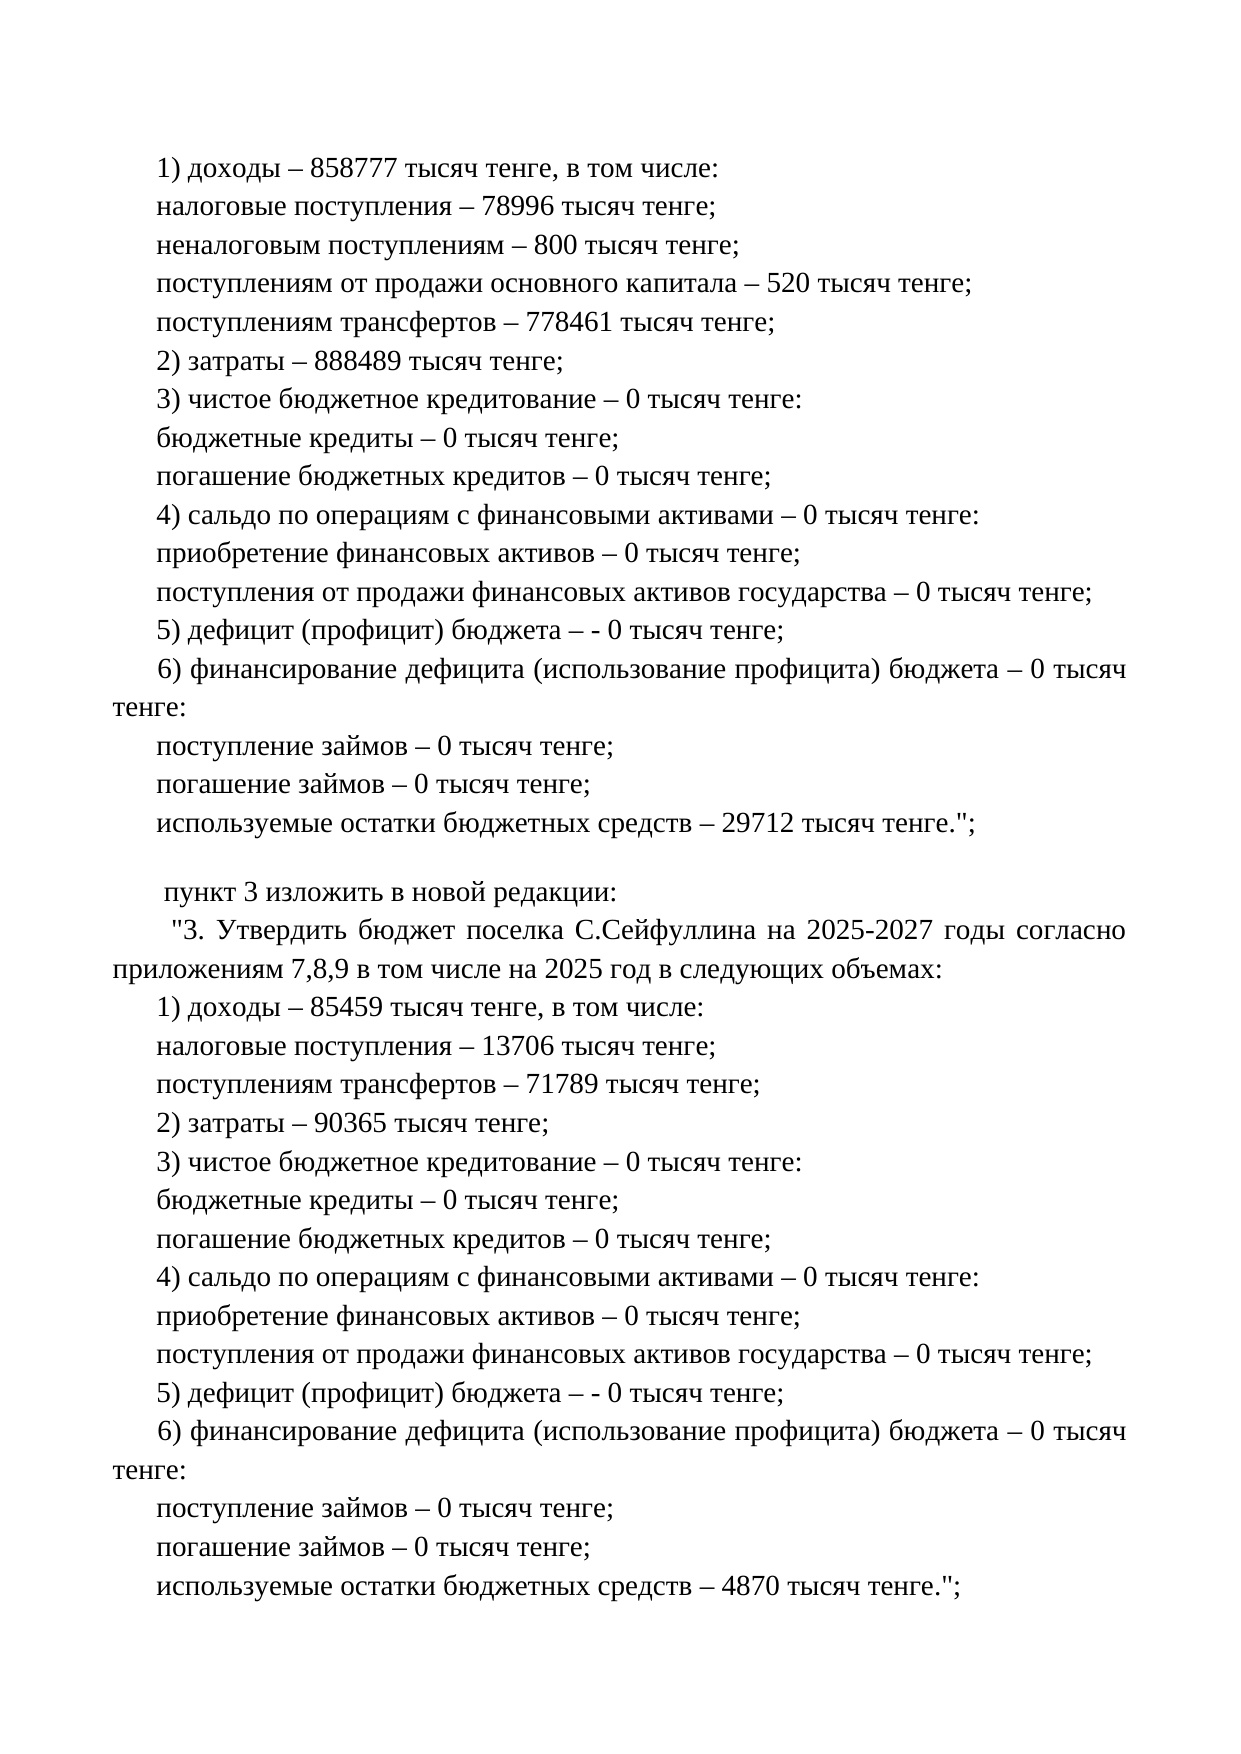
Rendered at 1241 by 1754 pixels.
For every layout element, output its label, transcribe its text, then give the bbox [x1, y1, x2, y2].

text бюджетные кредиты – 0 тысяч тенге; [112, 420, 1128, 453]
text приобретение финансовых активов – 0 тысяч тенге; [112, 535, 1128, 569]
text 4) сальдо по операциям с финансовыми активами – 0 тысяч тенге: [112, 497, 1128, 530]
text поступление займов – 0 тысяч тенге; [112, 728, 1128, 762]
text неналоговым поступлениям – 800 тысяч тенге; [112, 227, 1128, 261]
text 3) чистое бюджетное кредитование – 0 тысяч тенге: [112, 381, 1128, 415]
text 1) доходы – 858777 тысяч тенге, в том числе: [112, 150, 1128, 183]
text поступлениям трансфертов – 71789 тысяч тенге; [112, 1067, 1128, 1100]
text погашение бюджетных кредитов – 0 тысяч тенге; [112, 1221, 1128, 1254]
text "3. Утвердить бюджет поселка С.Сейфуллина на 2025-2027 годы согласно приложениям 7,8,9 в том числе на 2025 год в следующих объемах: [112, 912, 1128, 984]
text 3) чистое бюджетное кредитование – 0 тысяч тенге: [112, 1144, 1128, 1177]
text приобретение финансовых активов – 0 тысяч тенге; [112, 1298, 1128, 1331]
text 5) дефицит (профицит) бюджета – - 0 тысяч тенге; [112, 612, 1128, 646]
text налоговые поступления – 13706 тысяч тенге; [112, 1028, 1128, 1062]
text 6) финансирование дефицита (использование профицита) бюджета – 0 тысяч тенге: [112, 1413, 1128, 1486]
text погашение займов – 0 тысяч тенге; [112, 767, 1128, 800]
text 2) затраты – 90365 тысяч тенге; [112, 1105, 1128, 1139]
text 1) доходы – 85459 тысяч тенге, в том числе: [112, 989, 1128, 1023]
text 2) затраты – 888489 тысяч тенге; [112, 343, 1128, 376]
text 4) сальдо по операциям с финансовыми активами – 0 тысяч тенге: [112, 1259, 1128, 1293]
text налоговые поступления – 78996 тысяч тенге; [112, 188, 1128, 222]
text используемые остатки бюджетных средств – 29712 тысяч тенге."; [112, 805, 1128, 839]
text поступлениям трансфертов – 778461 тысяч тенге; [112, 304, 1128, 338]
text используемые остатки бюджетных средств – 4870 тысяч тенге."; [112, 1568, 1128, 1601]
text погашение займов – 0 тысяч тенге; [112, 1529, 1128, 1563]
text 6) финансирование дефицита (использование профицита) бюджета – 0 тысяч тенге: [112, 651, 1128, 723]
text поступлениям от продажи основного капитала – 520 тысяч тенге; [112, 266, 1128, 299]
text погашение бюджетных кредитов – 0 тысяч тенге; [112, 458, 1128, 492]
text поступления от продажи финансовых активов государства – 0 тысяч тенге; [112, 1336, 1128, 1370]
text 5) дефицит (профицит) бюджета – - 0 тысяч тенге; [112, 1375, 1128, 1408]
text бюджетные кредиты – 0 тысяч тенге; [112, 1182, 1128, 1216]
text поступление займов – 0 тысяч тенге; [112, 1491, 1128, 1524]
text поступления от продажи финансовых активов государства – 0 тысяч тенге; [112, 574, 1128, 607]
text пункт 3 изложить в новой редакции: [112, 874, 1128, 907]
